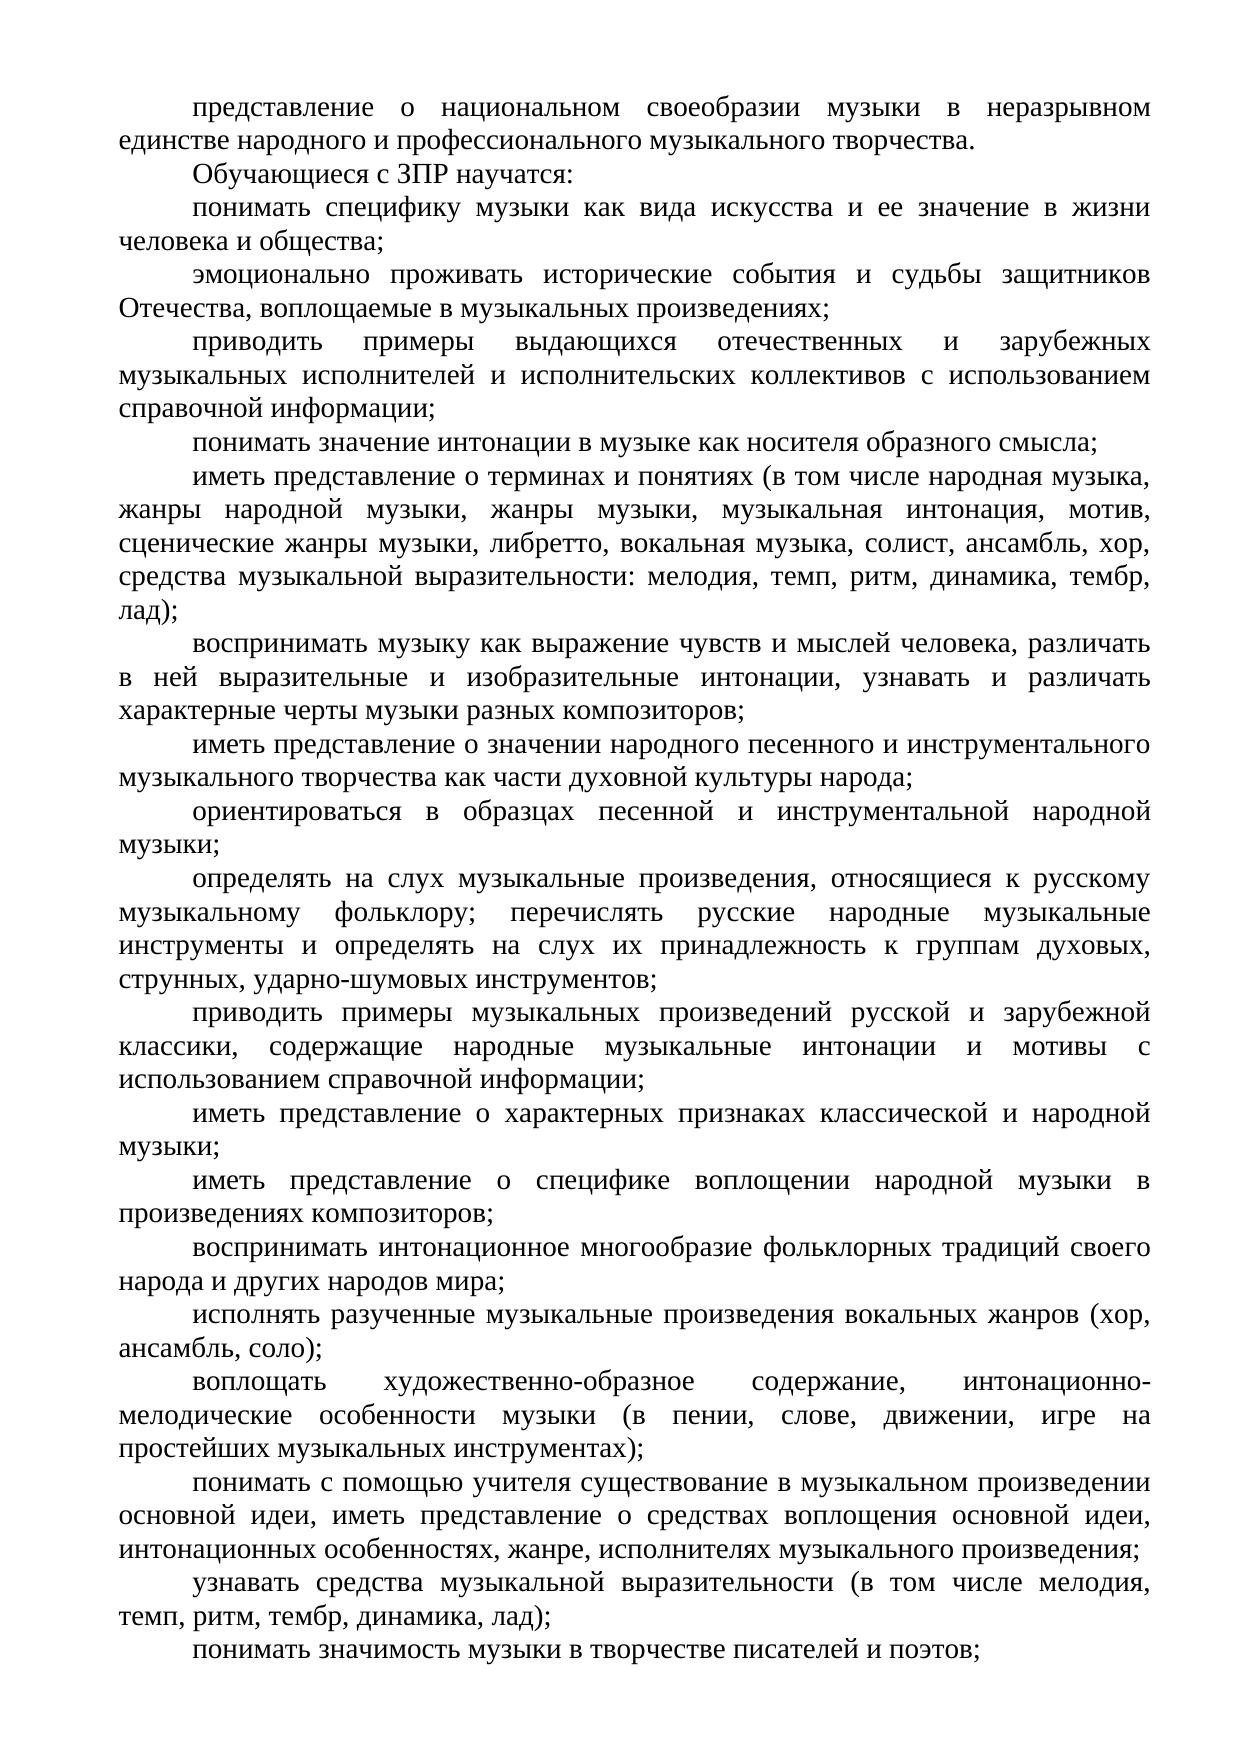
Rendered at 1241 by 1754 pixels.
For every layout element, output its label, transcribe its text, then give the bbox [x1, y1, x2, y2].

text эмоционально проживать исторические события и судьбы защитников Отечества, воплощаемые в музыкальных произведениях; [118, 256, 1152, 323]
text иметь представление о значении народного песенного и инструментального музыкального творчества как части духовной культуры народа; [118, 726, 1152, 793]
text приводить примеры выдающихся отечественных и зарубежных музыкальных исполнителей и исполнительских коллективов с использованием справочной информации; [118, 323, 1152, 424]
text понимать специфику музыки как вида искусства и ее значение в жизни человека и общества; [118, 189, 1152, 256]
text понимать значение интонации в музыке как носителя образного смысла; [118, 424, 1152, 458]
text воплощать художественно-образное содержание, интонационно-мелодические особенности музыки (в пении, слове, движении, игре на простейших музыкальных инструментах); [118, 1363, 1152, 1464]
text понимать с помощью учителя существование в музыкальном произведении основной идеи, иметь представление о средствах воплощения основной идеи, интонационных особенностях, жанре, исполнителях музыкального произведения; [118, 1464, 1152, 1564]
text иметь представление о специфике воплощении народной музыки в произведениях композиторов; [118, 1162, 1152, 1229]
text понимать значимость музыки в творчестве писателей и поэтов; [118, 1632, 1152, 1665]
text исполнять разученные музыкальные произведения вокальных жанров (хор, ансамбль, соло); [118, 1296, 1152, 1363]
text узнавать средства музыкальной выразительности (в том числе мелодия, темп, ритм, тембр, динамика, лад); [118, 1564, 1152, 1632]
text определять на слух музыкальные произведения, относящиеся к русскому музыкальному фольклору; перечислять русские народные музыкальные инструменты и определять на слух их принадлежность к группам духовых, струнных, ударно-шумовых инструментов; [118, 860, 1152, 994]
text приводить примеры музыкальных произведений русской и зарубежной классики, содержащие народные музыкальные интонации и мотивы с использованием справочной информации; [118, 994, 1152, 1095]
text воспринимать интонационное многообразие фольклорных традиций своего народа и других народов мира; [118, 1229, 1152, 1296]
text иметь представление о характерных признаках классической и народной музыки; [118, 1095, 1152, 1162]
text ориентироваться в образцах песенной и инструментальной народной музыки; [118, 793, 1152, 860]
text Обучающиеся с ЗПР научатся: [118, 156, 1152, 189]
text представление о национальном своеобразии музыки в неразрывном единстве народного и профессионального музыкального творчества. [118, 89, 1152, 156]
text иметь представление о терминах и понятиях (в том числе народная музыка, жанры народной музыки, жанры музыки, музыкальная интонация, мотив, сценические жанры музыки, либретто, вокальная музыка, солист, ансамбль, хор, средства музыкальной выразительности: мелодия, темп, ритм, динамика, тембр, лад); [118, 458, 1152, 625]
text воспринимать музыку как выражение чувств и мыслей человека, различать в ней выразительные и изобразительные интонации, узнавать и различать характерные черты музыки разных композиторов; [118, 625, 1152, 726]
